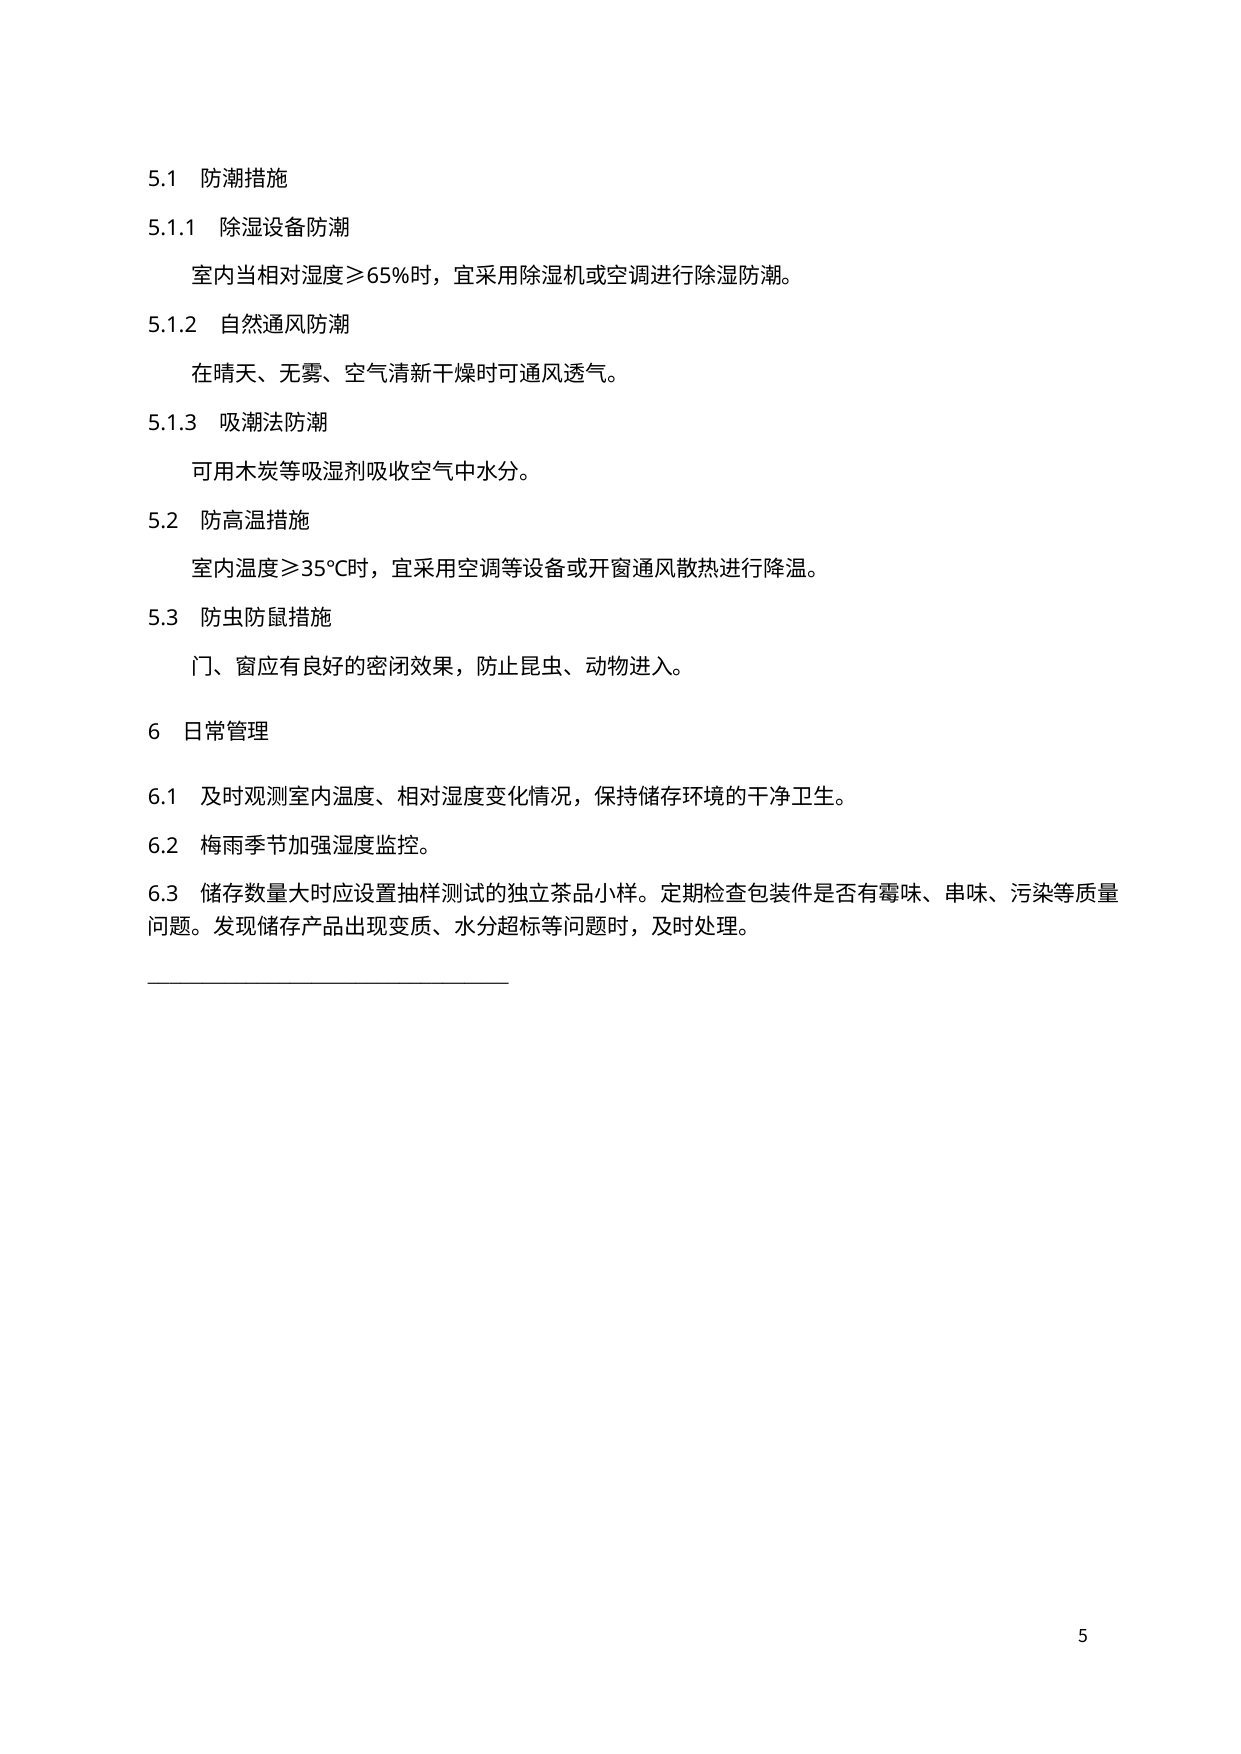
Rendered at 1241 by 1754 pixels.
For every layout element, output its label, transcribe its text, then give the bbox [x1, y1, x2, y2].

text 储存数量大时应设置抽样测试的独立茶品小样。定期检查包装件是否有霉味、串味、污染等质量问题。发现储存产品出现变质、水分超标等问题时，及时处理。 [148, 876, 1122, 941]
text 可用木炭等吸湿剂吸收空气中水分。 [148, 454, 1122, 486]
text _________________________________ [148, 957, 1122, 990]
text 及时观测室内温度、相对湿度变化情况，保持储存环境的干净卫生。 [148, 779, 1122, 811]
text 防潮措施 [148, 161, 1122, 193]
list 室内温度≥35℃时，宜采用空调等设备或开窗通风散热进行降温。 [148, 551, 1122, 584]
list 除湿设备防潮 [148, 209, 1122, 242]
text 日常管理 [148, 714, 1122, 746]
text 防高温措施 [148, 502, 1122, 535]
list 自然通风防潮 [148, 307, 1122, 339]
text 在晴天、无雾、空气清新干燥时可通风透气。 [148, 356, 1122, 388]
list 吸潮法防潮 [148, 405, 1122, 437]
text 梅雨季节加强湿度监控。 [148, 827, 1122, 860]
text 防虫防鼠措施 [148, 600, 1122, 632]
text 门、窗应有良好的密闭效果，防止昆虫、动物进入。 [148, 649, 1122, 681]
text 室内当相对湿度≥65%时，宜采用除湿机或空调进行除湿防潮。 [148, 258, 1122, 291]
